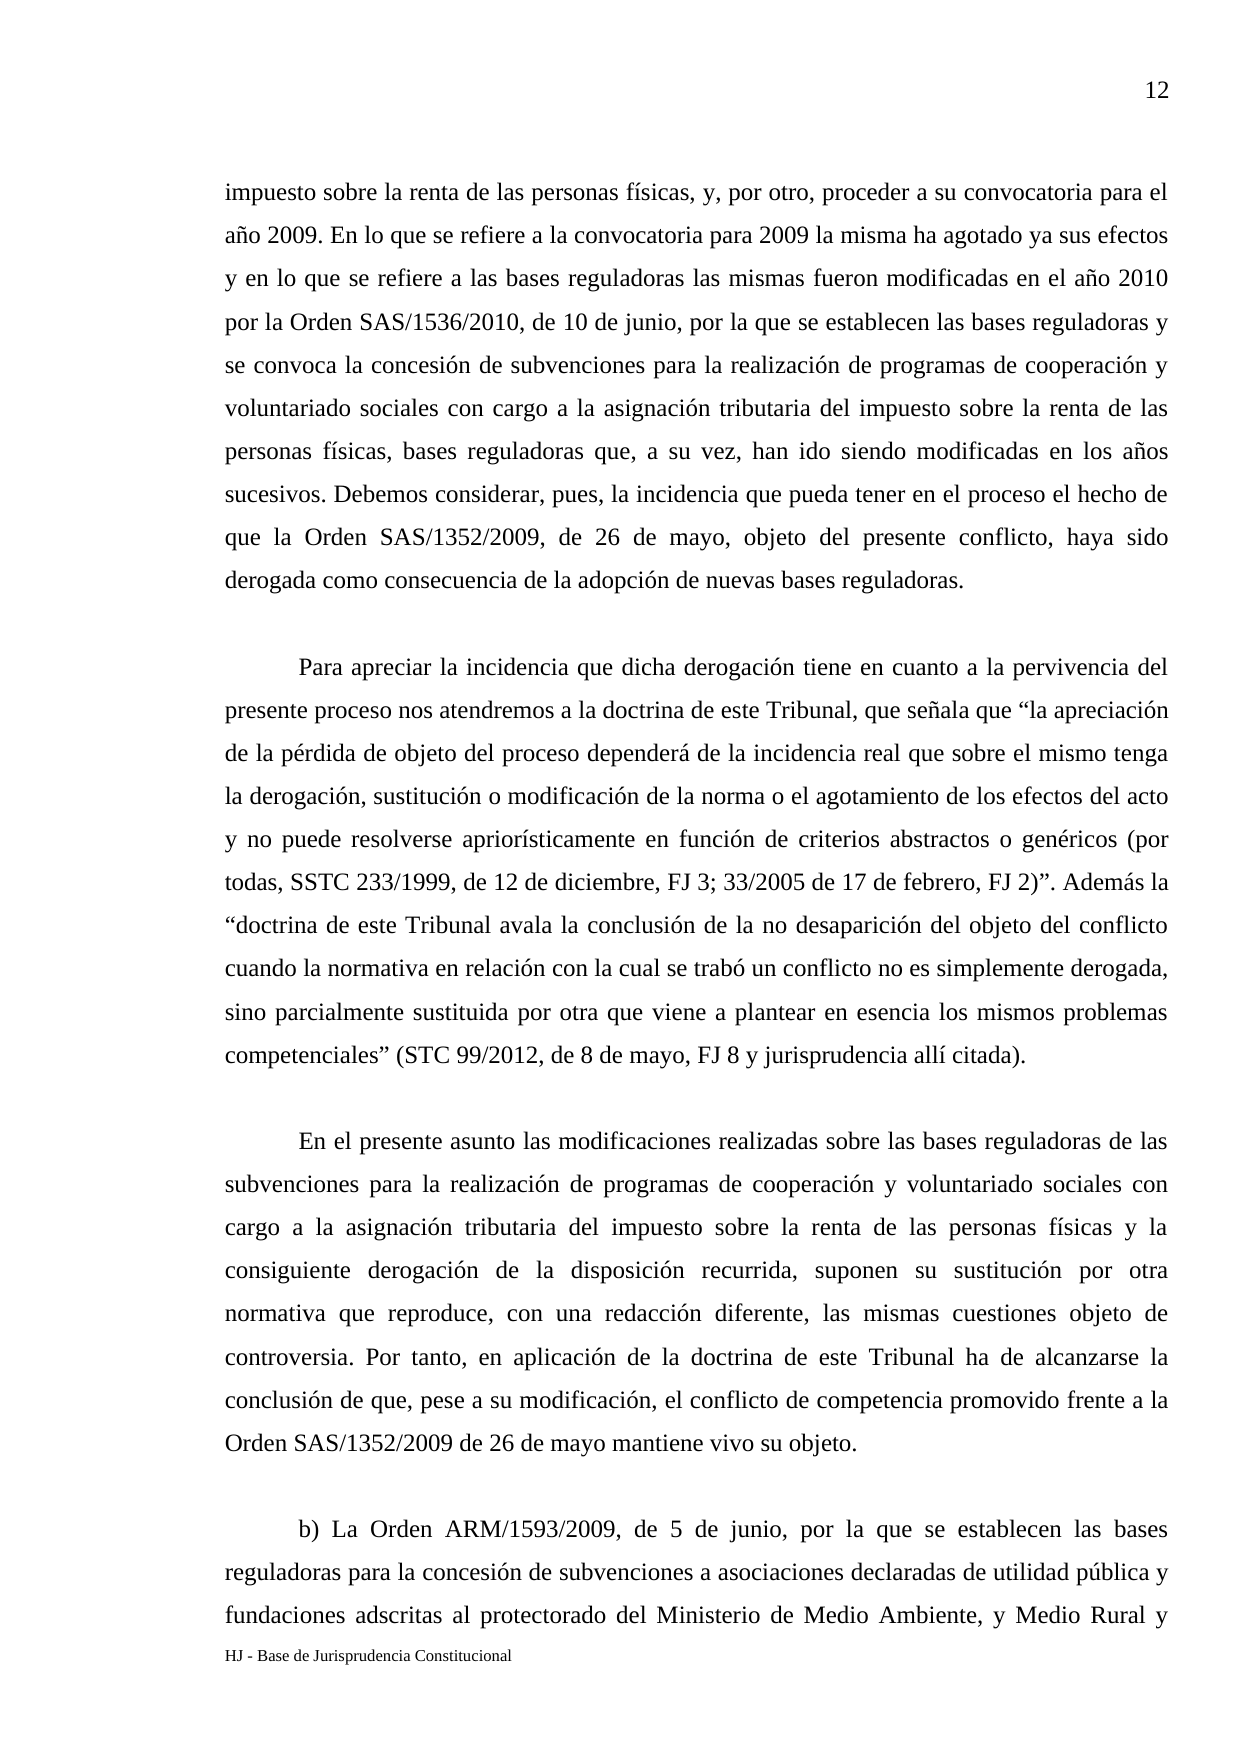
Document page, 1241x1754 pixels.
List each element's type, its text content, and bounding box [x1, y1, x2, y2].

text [224, 1514, 1169, 1629]
text Para apreciar la incidencia que dicha derogación tiene en cuanto a la pervivencia del presente proceso nos atendremos a la doctrina de este Tribunal, que señala que “la apreciación de la pérdida de objeto del proceso dependerá de la incidencia real que sobre el mismo tenga la derogación, sustitución o modificación de la norma o el agotamiento de los efectos del acto y no puede resolverse apriorísticamente en función de criterios abstractos o genéricos (por todas, SSTC 233/1999, de 12 de diciembre, FJ 3; 33/2005 de 17 de febrero, FJ 2)”. Además la “doctrina de este Tribunal avala la conclusión de la no desaparición del objeto del conflicto cuando la normativa en relación con la cual se trabó un conflicto no es simplemente derogada, sino parcialmente sustituida por otra que viene a plantear en esencia los mismos problemas competenciales” (STC 99/2012, de 8 de mayo, FJ 8 y jurisprudencia allí citada). [224, 652, 1169, 1068]
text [224, 177, 1169, 594]
text En el presente asunto las modificaciones realizadas sobre las bases reguladoras de las subvenciones para la realización de programas de cooperación y voluntariado sociales con cargo a la asignación tributaria del impuesto sobre la renta de las personas físicas y la consiguiente derogación de la disposición recurrida, suponen su sustitución por otra normativa que reproduce, con una redacción diferente, las mismas cuestiones objeto de controversia. Por tanto, en aplicación de la doctrina de este Tribunal ha de alcanzarse la conclusión de que, pese a su modificación, el conflicto de competencia promovido frente a la Orden SAS/1352/2009 de 26 de mayo mantiene vivo su objeto. [224, 1126, 1169, 1457]
